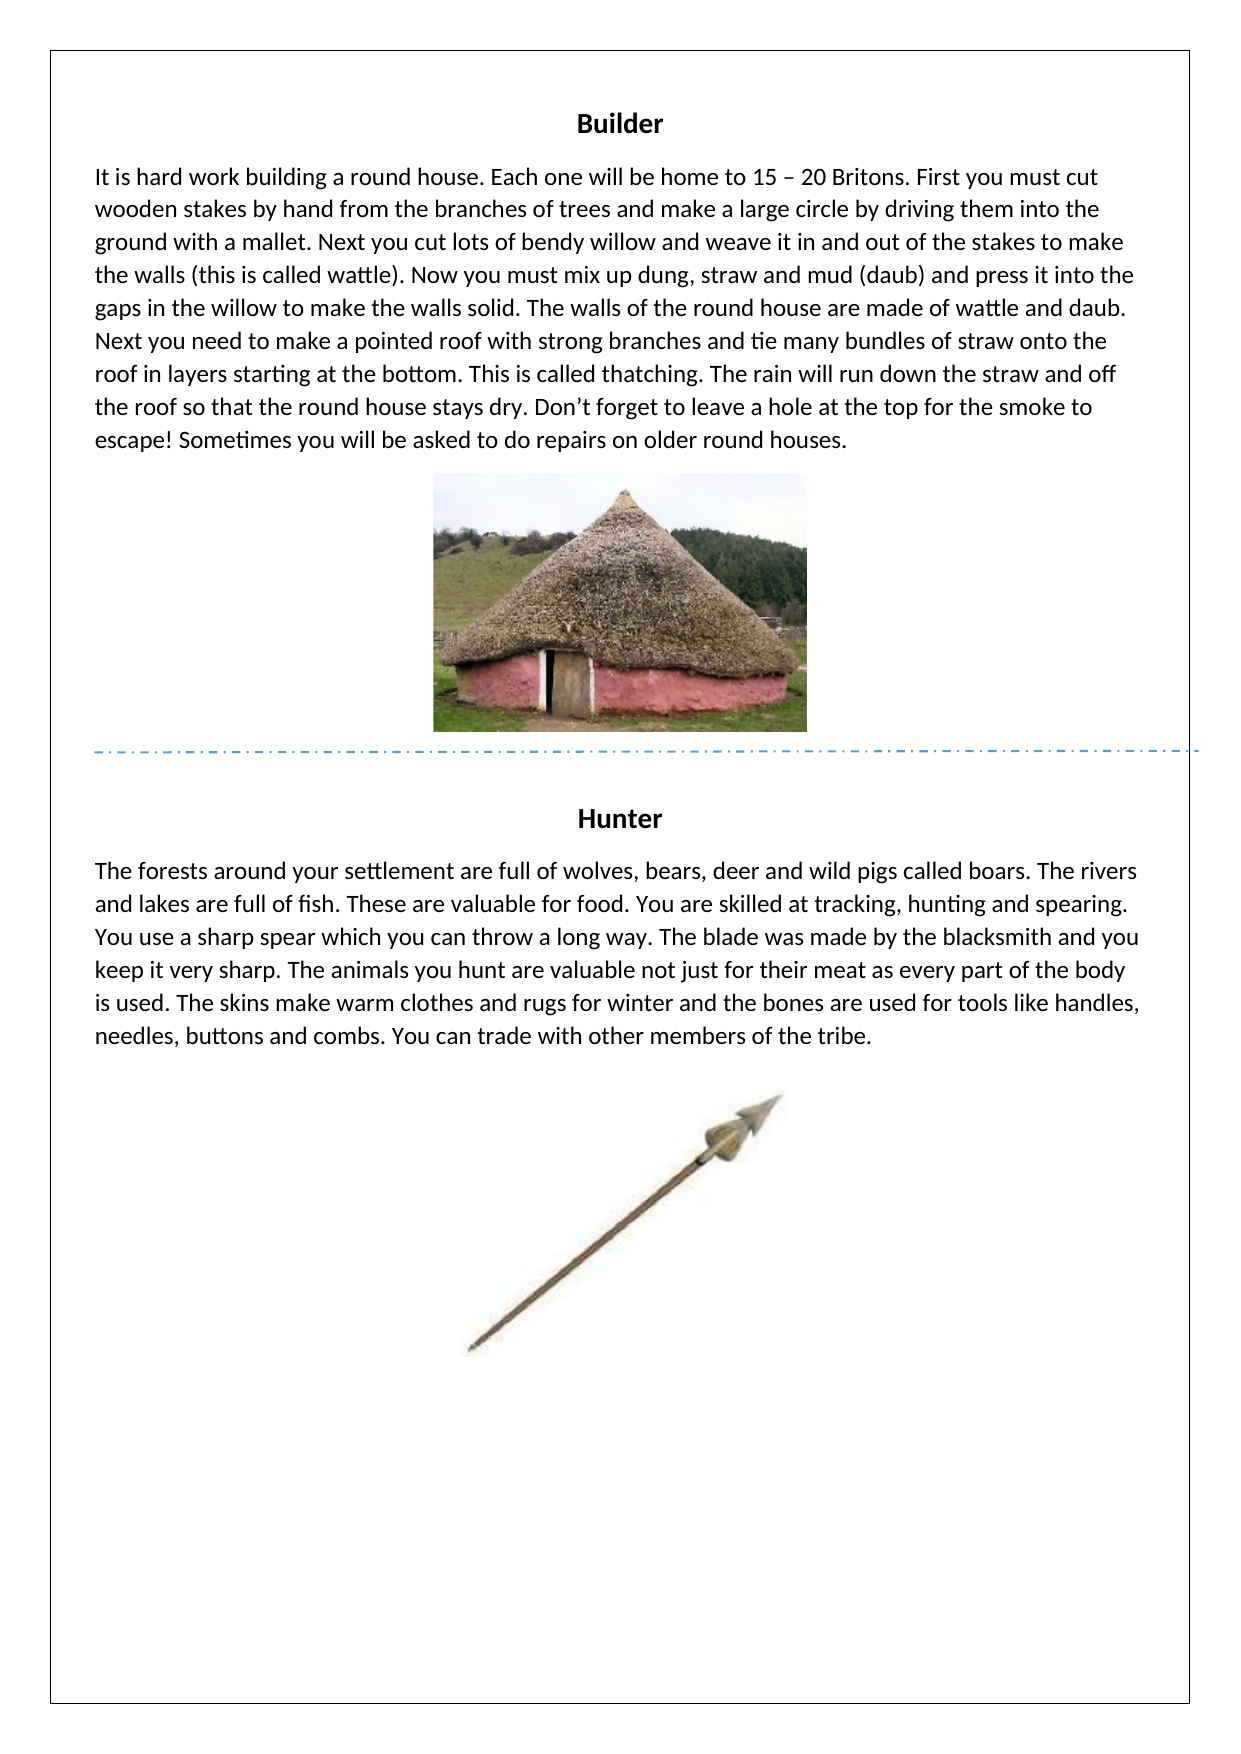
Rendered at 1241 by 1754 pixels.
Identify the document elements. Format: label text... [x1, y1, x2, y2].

picture [394, 1069, 847, 1369]
text Hunter [94, 800, 1146, 836]
text The forests around your settlement are full of wolves, bears, deer and wild pigs called boars. The rivers and lakes are full of fish. These are valuable for food. You are skilled at tracking, hunting and spearing. You use a sharp spear which you can throw a long way. The blade was made by the blacksmith and you keep it very sharp. The animals you hunt are valuable not just for their meat as every part of the body is used. The skins make warm clothes and rugs for winter and the bones are used for tools like handles, needles, buttons and combs. You can trade with other members of the tribe. [94, 856, 1146, 1051]
picture [433, 473, 807, 732]
text Builder [94, 106, 1146, 141]
text It is hard work building a round house. Each one will be home to 15 – 20 Britons. First you must cut wooden stakes by hand from the branches of trees and make a large circle by driving them into the ground with a mallet. Next you cut lots of bendy willow and weave it in and out of the stakes to make the walls (this is called wattle). Now you must mix up dung, straw and mud (daub) and press it into the gaps in the willow to make the walls solid. The walls of the round house are made of wattle and daub. Next you need to make a pointed roof with strong branches and tie many bundles of straw onto the roof in layers starting at the bottom. This is called thatching. The rain will run down the straw and off the roof so that the round house stays dry. Don’t forget to leave a hole at the top for the smoke to escape! Sometimes you will be asked to do repairs on older round houses. [94, 161, 1146, 454]
